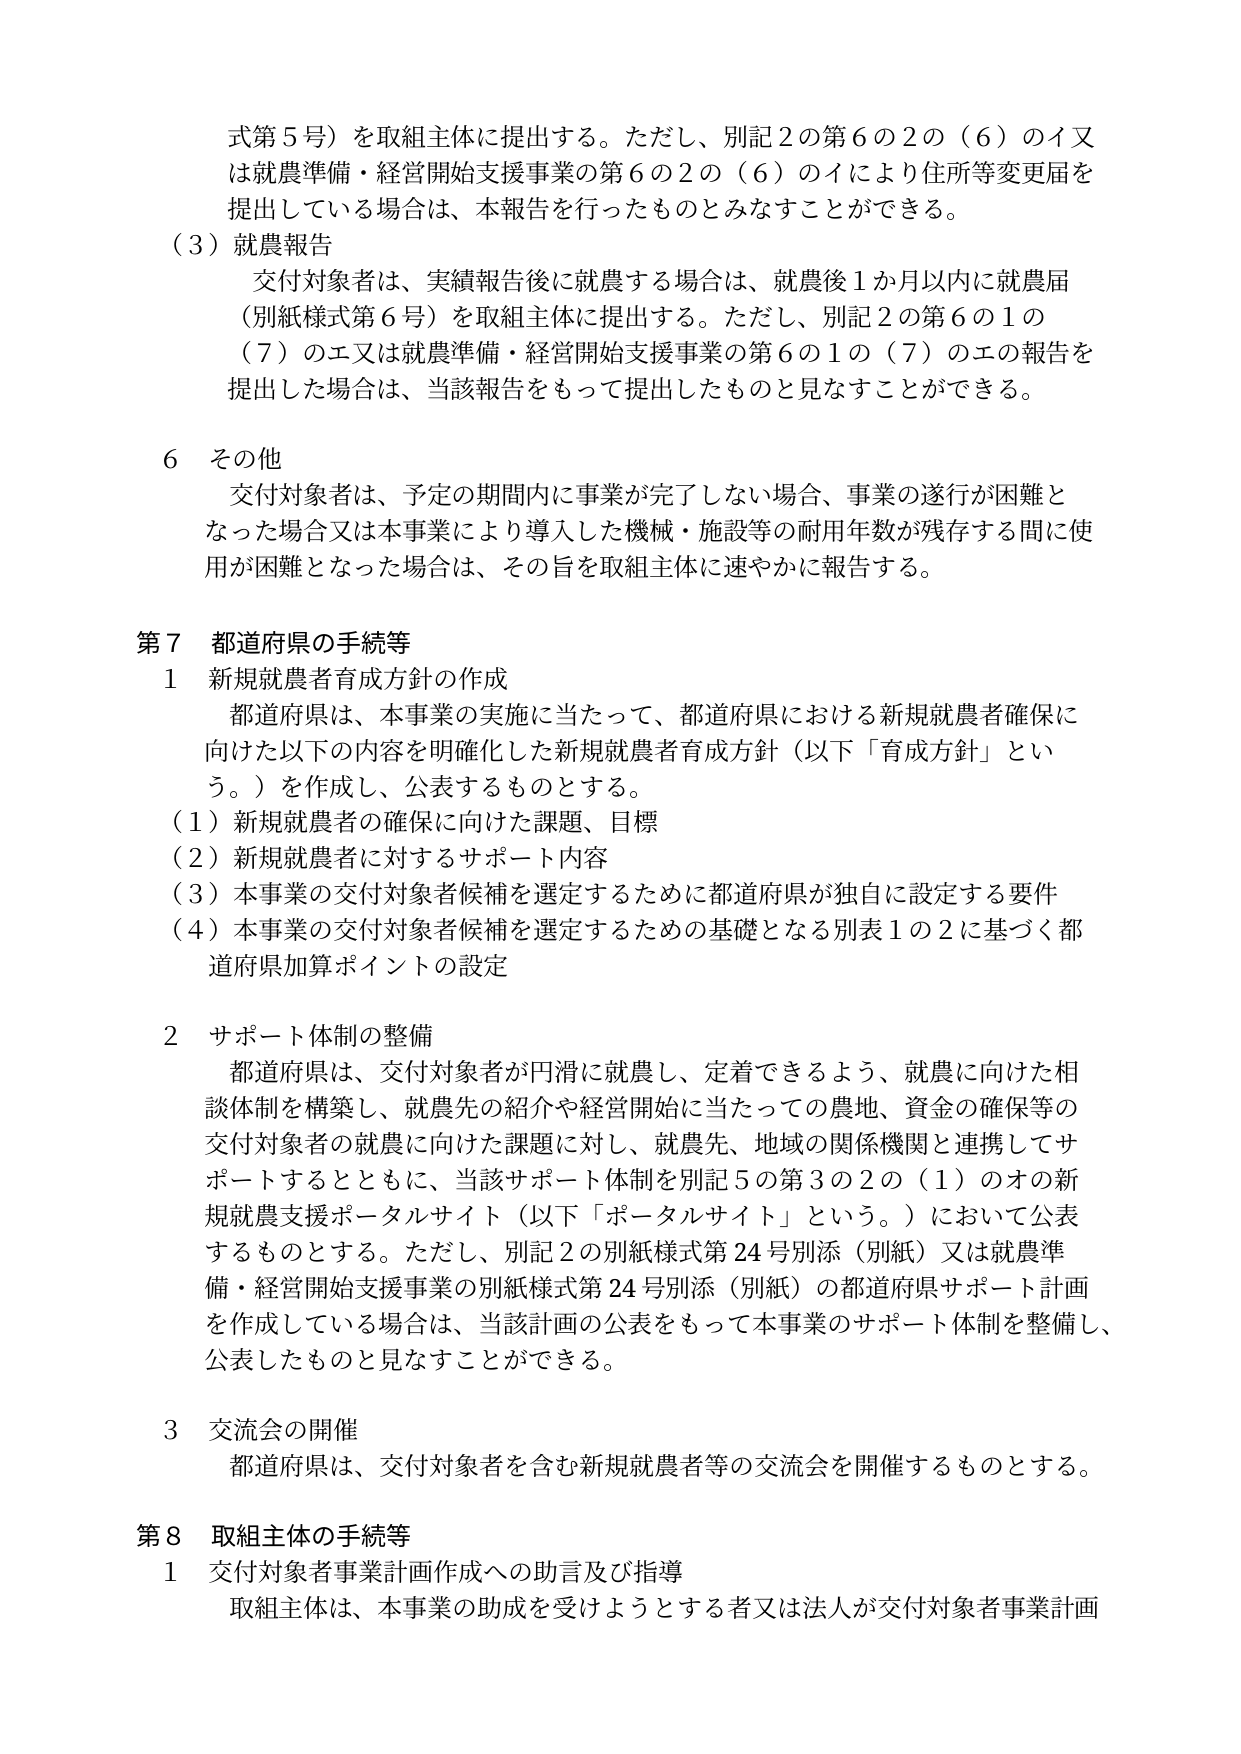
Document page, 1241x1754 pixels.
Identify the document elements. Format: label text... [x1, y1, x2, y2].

text 都道府県は、交付対象者が円滑に就農し、定着できるよう、就農に向けた相談体制を構築し、就農先の紹介や経営開始に当たっての農地、資金の確保等の交付対象者の就農に向けた課題に対し、就農先、地域の関係機関と連携してサポートするとともに、当該サポート体制を別記５の第３の２の（１）のオの新規就農支援ポータルサイト（以下「ポータルサイト」という。）において公表するものとする。ただし、別記２の別紙様式第24号別添（別紙）又は就農準備・経営開始支援事業の別紙様式第24号別添（別紙）の都道府県サポート計画を作成している場合は、当該計画の公表をもって本事業のサポート体制を整備し、公表したものと見なすことができる。 [204, 1053, 1104, 1376]
text ３ 交流会の開催 [159, 1411, 1104, 1446]
text 都道府県は、本事業の実施に当たって、都道府県における新規就農者確保に向けた以下の内容を明確化した新規就農者育成方針（以下「育成方針」という。）を作成し、公表するものとする。 [204, 695, 1104, 803]
text ６ その他 [159, 440, 1104, 476]
text （２）新規就農者に対するサポート内容 [159, 839, 1104, 875]
text （１）新規就農者の確保に向けた課題、目標 [159, 803, 1104, 839]
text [227, 118, 1104, 226]
subtitle 第７ 都道府県の手続等 [136, 623, 1104, 659]
text １ 新規就農者育成方針の作成 [159, 659, 1104, 695]
text 交付対象者は、予定の期間内に事業が完了しない場合、事業の遂行が困難となった場合又は本事業により導入した機械・施設等の耐用年数が残存する間に使用が困難となった場合は、その旨を取組主体に速やかに報告する。 [204, 476, 1104, 583]
text （４）本事業の交付対象者候補を選定するための基礎となる別表１の２に基づく都道府県加算ポイントの設定 [159, 911, 1104, 983]
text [204, 1589, 1104, 1624]
text 交付対象者は、実績報告後に就農する場合は、就農後１か月以内に就農届（別紙様式第６号）を取組主体に提出する。ただし、別記２の第６の１の（７）のエ又は就農準備・経営開始支援事業の第６の１の（７）のエの報告を提出した場合は、当該報告をもって提出したものと見なすことができる。 [227, 262, 1104, 406]
subtitle 第８ 取組主体の手続等 [136, 1516, 1104, 1553]
text （３）就農報告 [159, 226, 1104, 262]
text （３）本事業の交付対象者候補を選定するために都道府県が独自に設定する要件 [159, 875, 1104, 911]
text 都道府県は、交付対象者を含む新規就農者等の交流会を開催するものとする。 [204, 1446, 1104, 1482]
text ２ サポート体制の整備 [159, 1017, 1104, 1053]
text １ 交付対象者事業計画作成への助言及び指導 [159, 1553, 1104, 1589]
